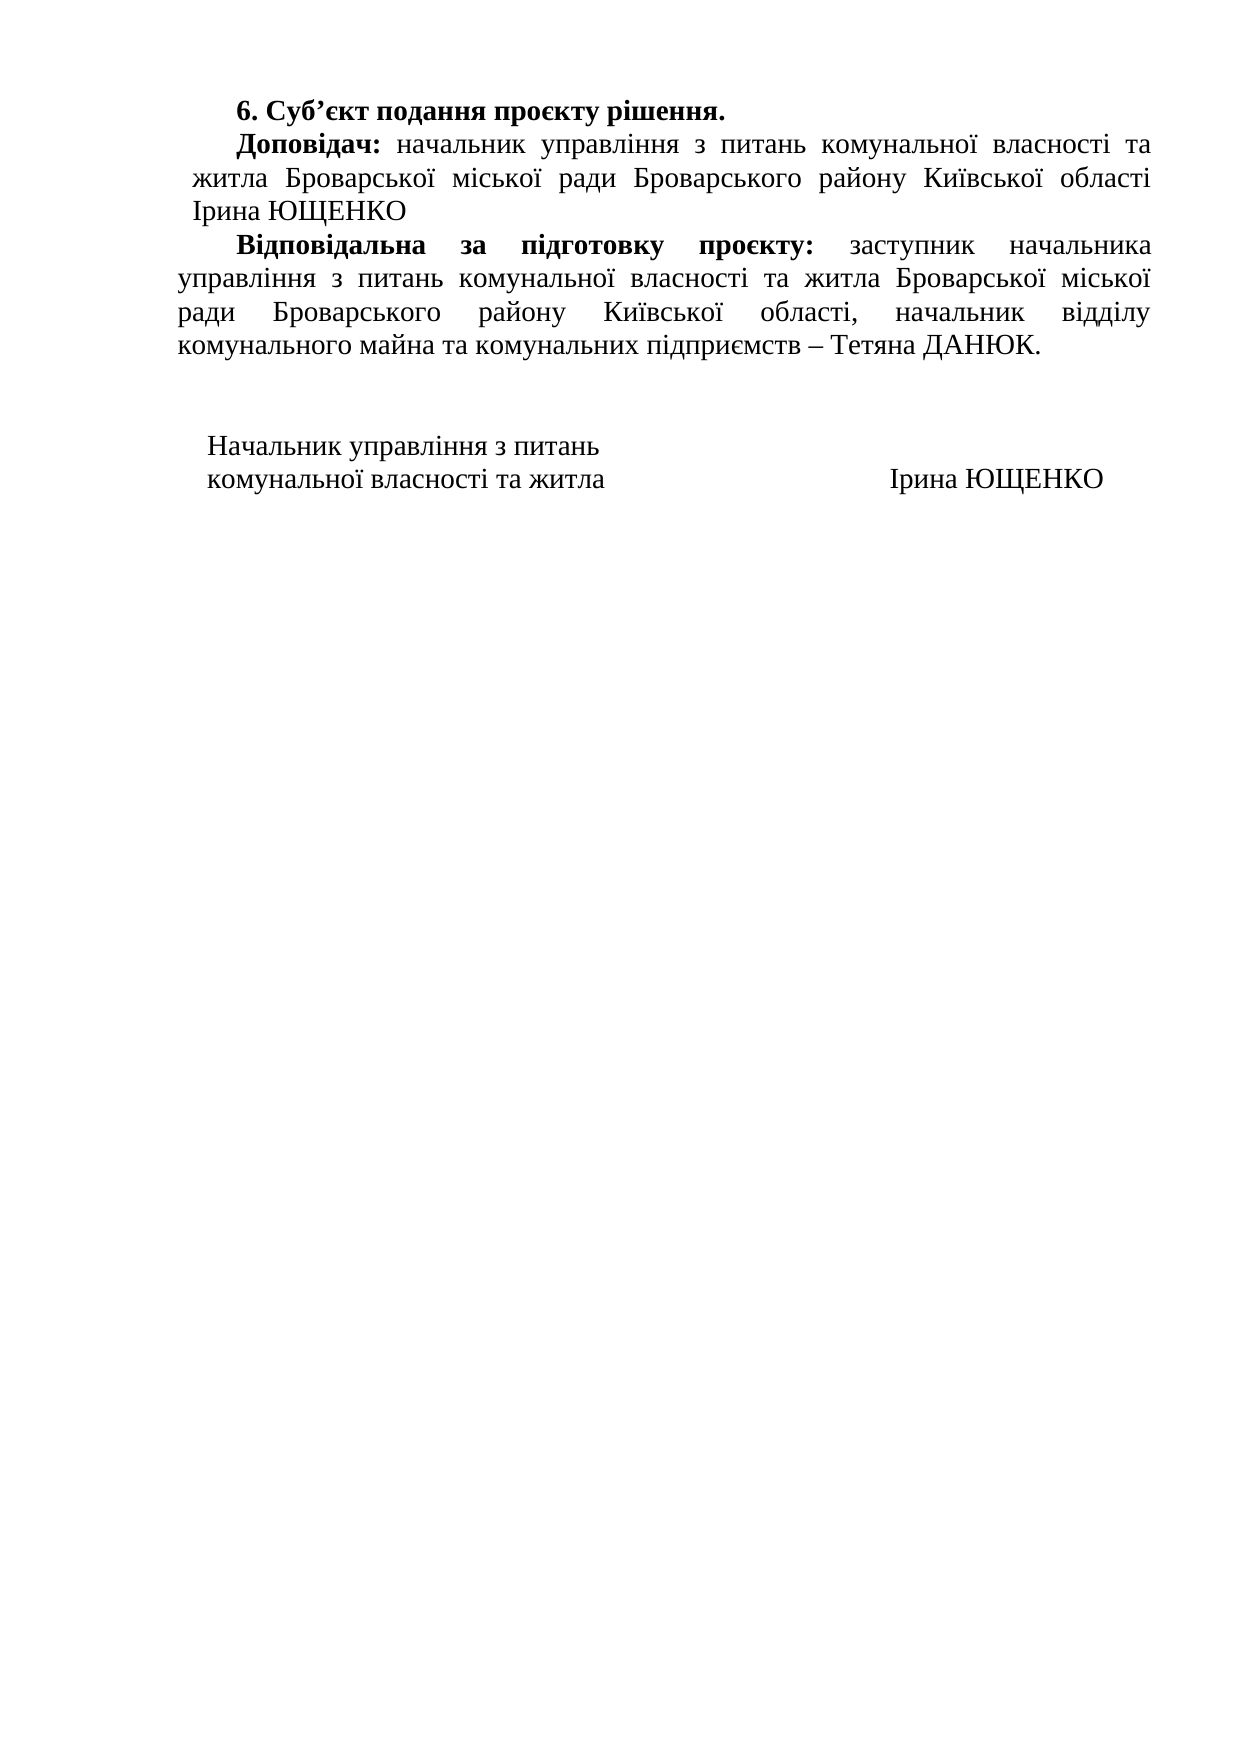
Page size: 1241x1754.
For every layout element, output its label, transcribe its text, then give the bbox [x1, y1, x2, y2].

text Начальник управління з питань [207, 428, 1152, 462]
text Відповідальна за підготовку проєкту: заступник начальника управління з питань комунальної власності та житла Броварської міської ради Броварського району Київської області, начальник відділу комунального майна та комунальних підприємств – Тетяна ДАНЮК. [177, 227, 1152, 361]
text комунальної власності та житла Ірина ЮЩЕНКО [207, 462, 1152, 495]
text 6. Суб’єкт подання проєкту рішення. [192, 93, 1152, 126]
text Доповідач: начальник управління з питань комунальної власності та житла Броварської міської ради Броварського району Київської області Ірина ЮЩЕНКО [192, 126, 1152, 227]
